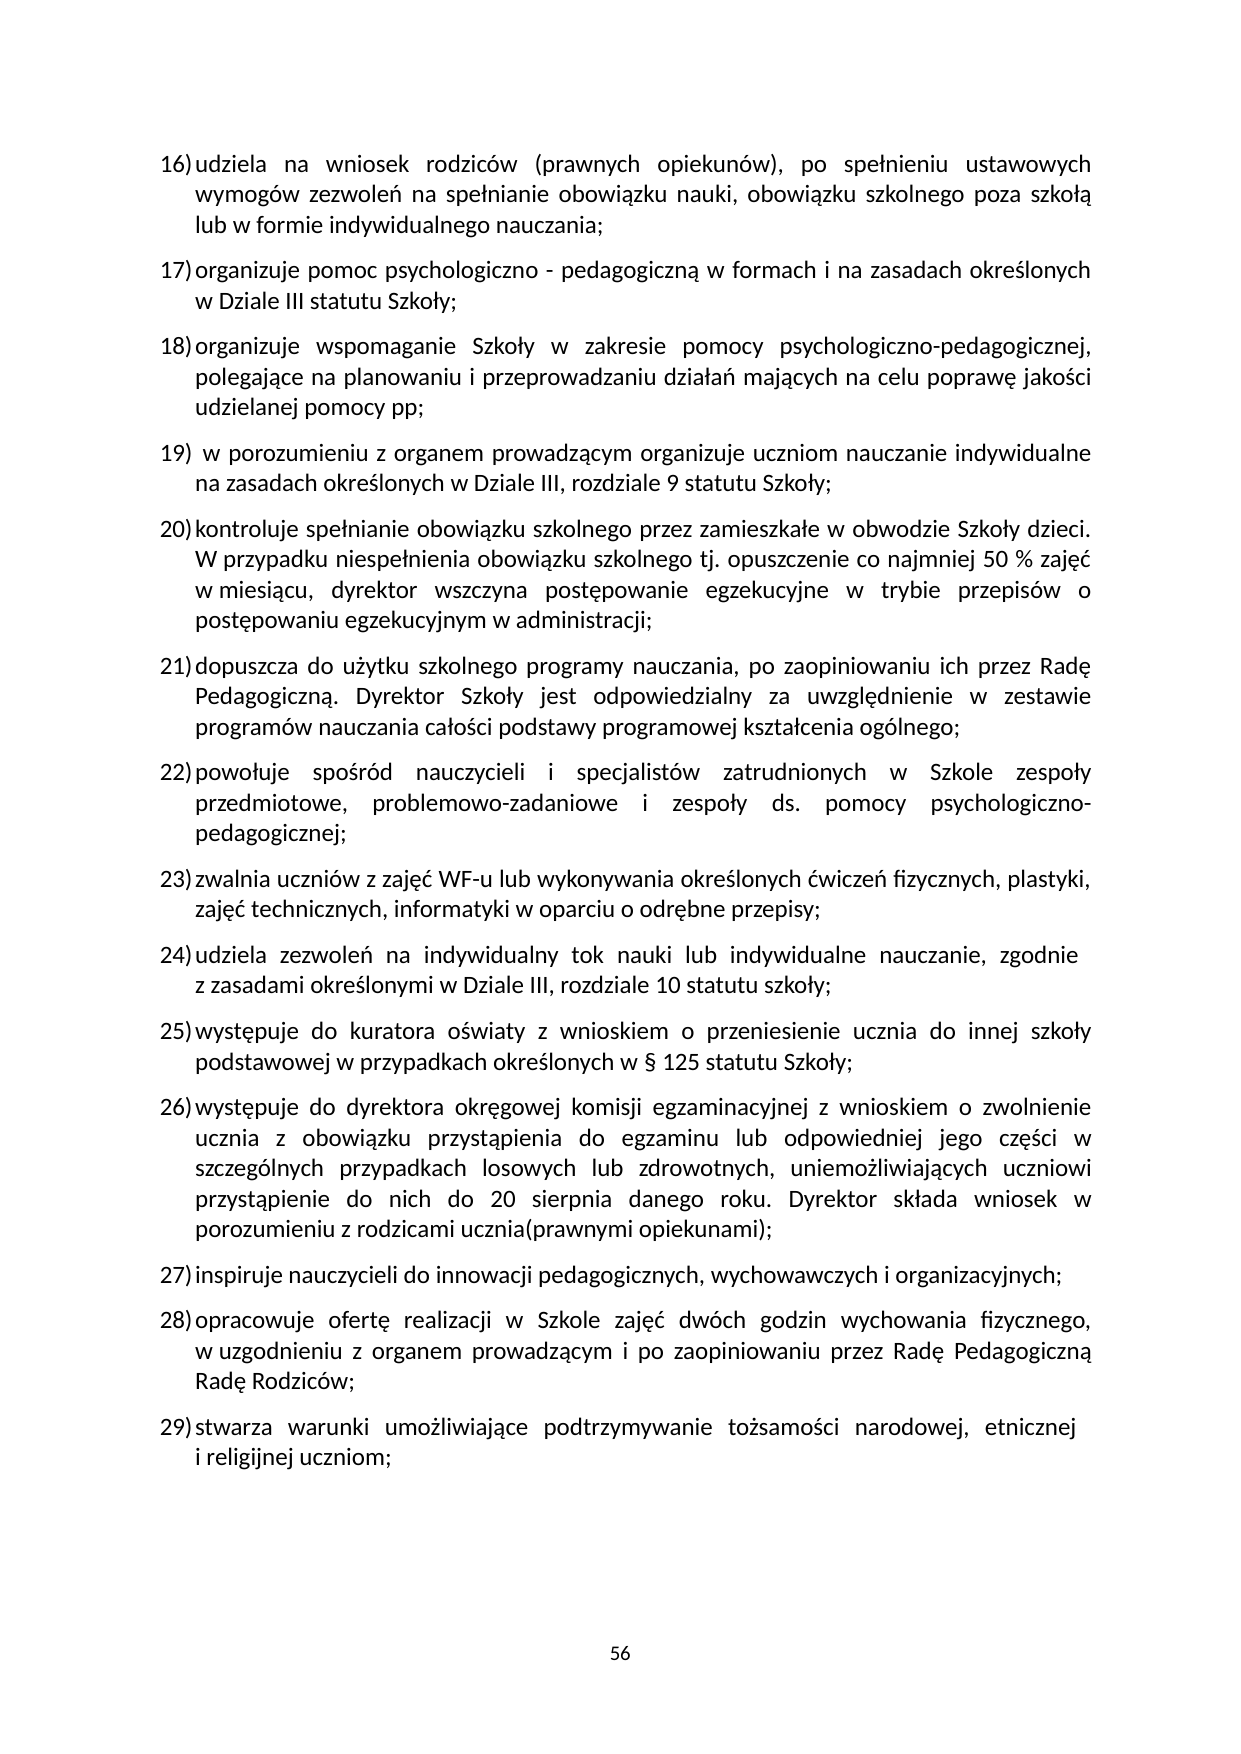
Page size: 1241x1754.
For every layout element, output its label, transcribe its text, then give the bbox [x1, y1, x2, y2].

list zwalnia uczniów z zajęć WF-u lub wykonywania określonych ćwiczeń fizycznych, plastyki, zajęć technicznych, informatyki w oparciu o odrębne przepisy; [159, 863, 1092, 924]
list dopuszcza do użytku szkolnego programy nauczania, po zaopiniowaniu ich przez Radę Pedagogiczną. Dyrektor Szkoły jest odpowiedzialny za uwzględnienie w zestawie programów nauczania całości podstawy programowej kształcenia ogólnego; [159, 650, 1092, 742]
list występuje do dyrektora okręgowej komisji egzaminacyjnej z wnioskiem o zwolnienie ucznia z obowiązku przystąpienia do egzaminu lub odpowiedniej jego części w szczególnych przypadkach losowych lub zdrowotnych, uniemożliwiających uczniowi przystąpienie do nich do 20 sierpnia danego roku. Dyrektor składa wniosek w porozumieniu z rodzicami ucznia(prawnymi opiekunami); [159, 1091, 1092, 1244]
list inspiruje nauczycieli do innowacji pedagogicznych, wychowawczych i organizacyjnych; [159, 1259, 1092, 1289]
list powołuje spośród nauczycieli i specjalistów zatrudnionych w Szkole zespoły przedmiotowe, problemowo-zadaniowe i zespoły ds. pomocy psychologiczno-pedagogicznej; [159, 757, 1092, 848]
list udziela zezwoleń na indywidualny tok nauki lub indywidualne nauczanie, zgodnie z zasadami określonymi w Dziale III, rozdziale 10 statutu szkoły; [159, 939, 1092, 1000]
list stwarza warunki umożliwiające podtrzymywanie tożsamości narodowej, etnicznej i religijnej uczniom; [159, 1411, 1092, 1472]
list kontroluje spełnianie obowiązku szkolnego przez zamieszkałe w obwodzie Szkoły dzieci. W przypadku niespełnienia obowiązku szkolnego tj. opuszczenie co najmniej 50 % zajęć w miesiącu, dyrektor wszczyna postępowanie egzekucyjne w trybie przepisów o postępowaniu egzekucyjnym w administracji; [159, 513, 1092, 635]
list w porozumieniu z organem prowadzącym organizuje uczniom nauczanie indywidualne na zasadach określonych w Dziale III, rozdziale 9 statutu Szkoły; [159, 437, 1092, 498]
list opracowuje ofertę realizacji w Szkole zajęć dwóch godzin wychowania fizycznego, w uzgodnieniu z organem prowadzącym i po zaopiniowaniu przez Radę Pedagogiczną Radę Rodziców; [159, 1304, 1092, 1396]
list organizuje pomoc psychologiczno - pedagogiczną w formach i na zasadach określonych w Dziale III statutu Szkoły; [159, 254, 1092, 315]
list organizuje wspomaganie Szkoły w zakresie pomocy psychologiczno-pedagogicznej, polegające na planowaniu i przeprowadzaniu działań mających na celu poprawę jakości udzielanej pomocy pp; [159, 330, 1092, 422]
list udziela na wniosek rodziców (prawnych opiekunów), po spełnieniu ustawowych wymogów zezwoleń na spełnianie obowiązku nauki, obowiązku szkolnego poza szkołą lub w formie indywidualnego nauczania; [159, 148, 1092, 239]
list występuje do kuratora oświaty z wnioskiem o przeniesienie ucznia do innej szkoły podstawowej w przypadkach określonych w § 125 statutu Szkoły; [159, 1015, 1092, 1076]
